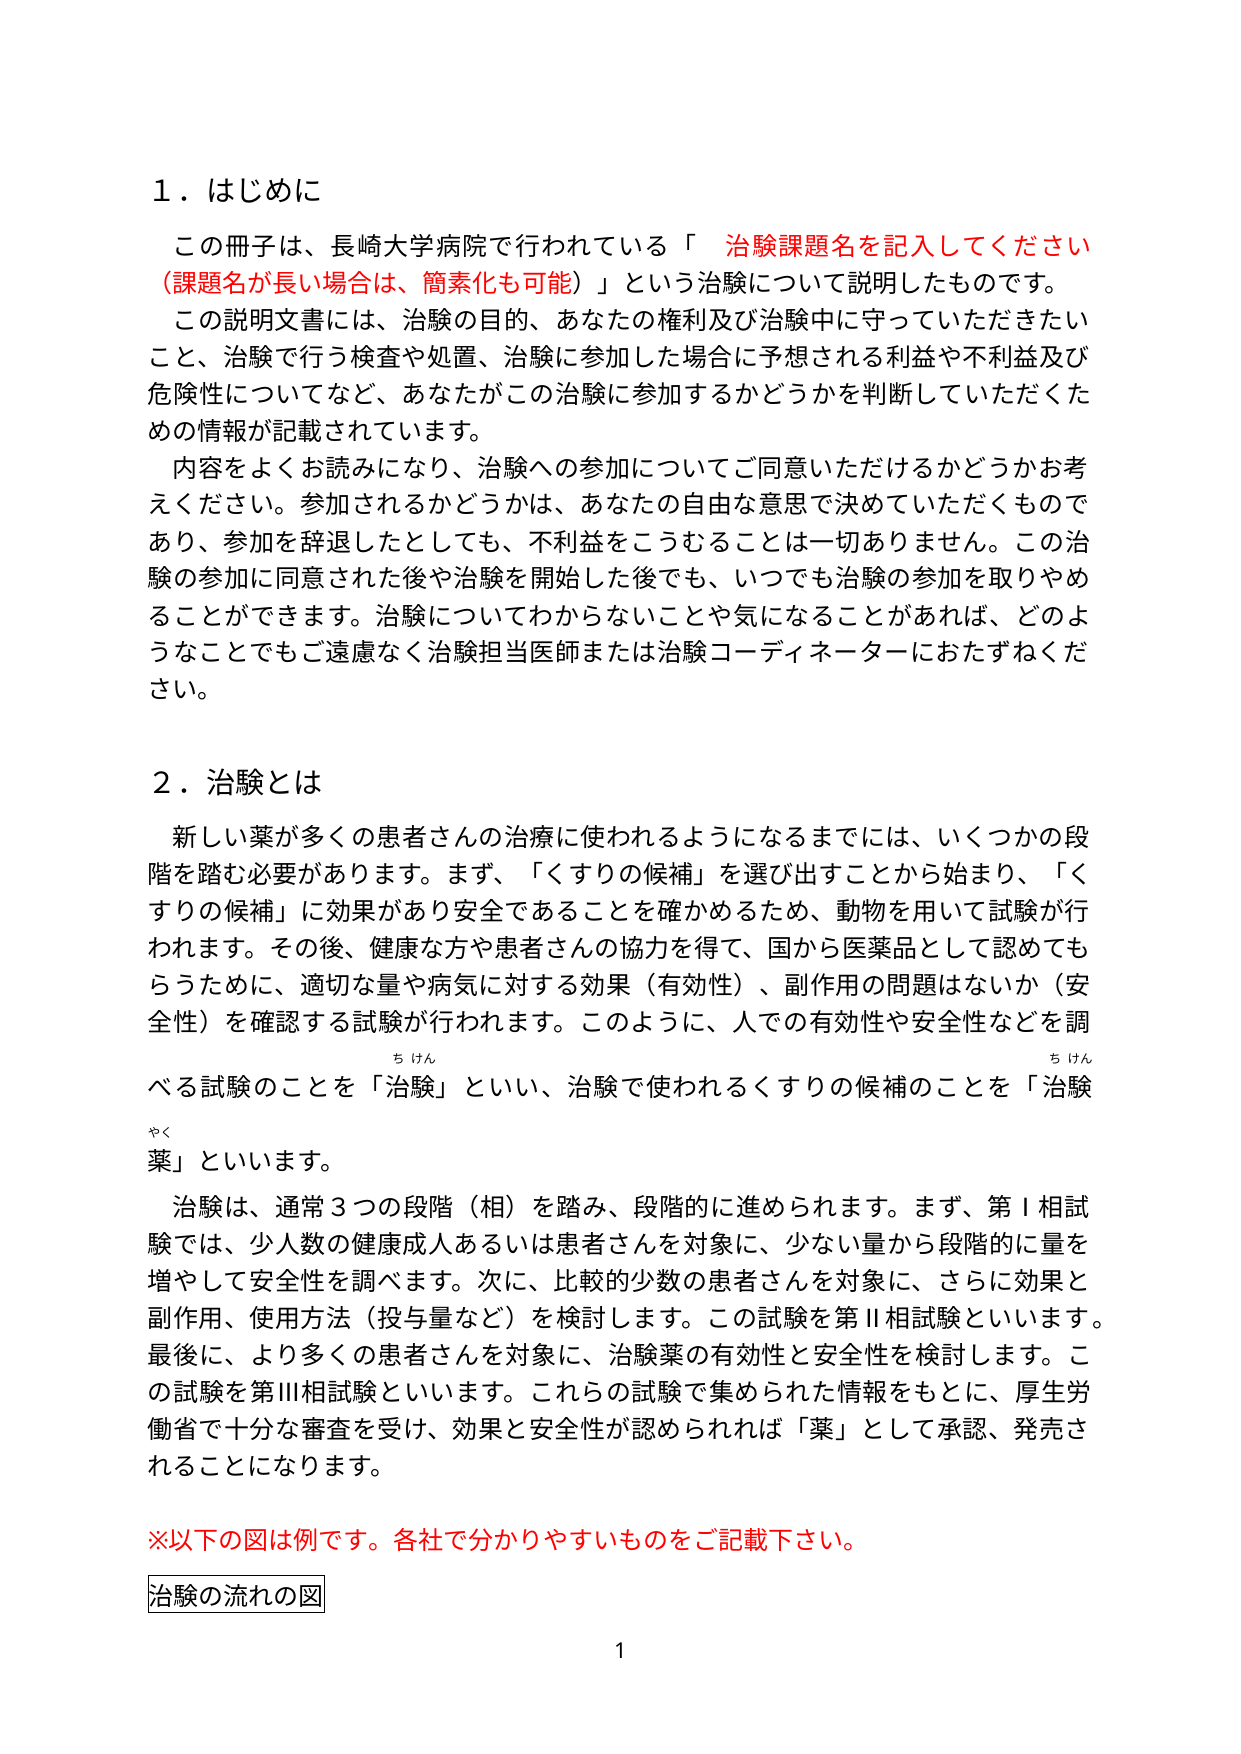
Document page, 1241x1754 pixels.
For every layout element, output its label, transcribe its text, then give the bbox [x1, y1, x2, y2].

list 新しい薬が多くの患者さんの治療に使われるようになるまでには、いくつかの段階を踏む必要があります。まず、「くすりの候補」を選び出すことから始まり、「くすりの候補」に効果があり安全であることを確かめるため、動物を用いて試験が行われます。その後、健康な方や患者さんの協力を得て、国から医薬品として認めてもらうために、適切な量や病気に対する効果（有効性）、副作用の問題はないか（安全性）を確認する試験が行われます。このように、人での有効性や安全性などを調べる試験のことを「」といい、治験で使われるくすりの候補のことを「」といいます。 [148, 817, 1092, 1187]
text １．はじめに [148, 152, 1092, 226]
list 治験は、通常３つの段階（相）を踏み、段階的に進められます。まず、第Ⅰ相試験では、少人数の健康成人あるいは患者さんを対象に、少ない量から段階的に量を増やして安全性を調べます。次に、比較的少数の患者さんを対象に、さらに効果と副作用、使用方法（投与量など）を検討します。この試験を第Ⅱ相試験といいます。最後に、より多くの患者さんを対象に、治験薬の有効性と安全性を検討します。この試験を第Ⅲ相試験といいます。これらの試験で集められた情報をもとに、厚生労働省で十分な審査を受け、効果と安全性が認められれば「薬」として承認、発売されることになります。 [148, 1187, 1092, 1483]
text この冊子は、長崎大学病院で行われている「 治験課題名を記入してください（課題名が長い場合は、簡素化も可能）」という治験について説明したものです。 [148, 226, 1092, 300]
text ２．治験とは [148, 743, 1092, 817]
text 内容をよくお読みになり、治験への参加についてご同意いただけるかどうかお考えください。参加されるかどうかは、あなたの自由な意思で決めていただくものであり、参加を辞退したとしても、不利益をこうむることは一切ありません。この治験の参加に同意された後や治験を開始した後でも、いつでも治験の参加を取りやめることができます。治験についてわからないことや気になることがあれば、どのようなことでもご遠慮なく治験担当医師または治験コーディネーターにおたずねください。 [148, 448, 1092, 707]
text この説明文書には、治験の目的、あなたの権利及び治験中に守っていただきたいこと、治験で行う検査や処置、治験に参加した場合に予想される利益や不利益及び危険性についてなど、あなたがこの治験に参加するかどうかを判断していただくための情報が記載されています。 [148, 300, 1092, 448]
text ※以下の図は例です。各社で分かりやすいものをご記載下さい。 [148, 1520, 1092, 1557]
text 治験の流れの図 [148, 1557, 1092, 1631]
